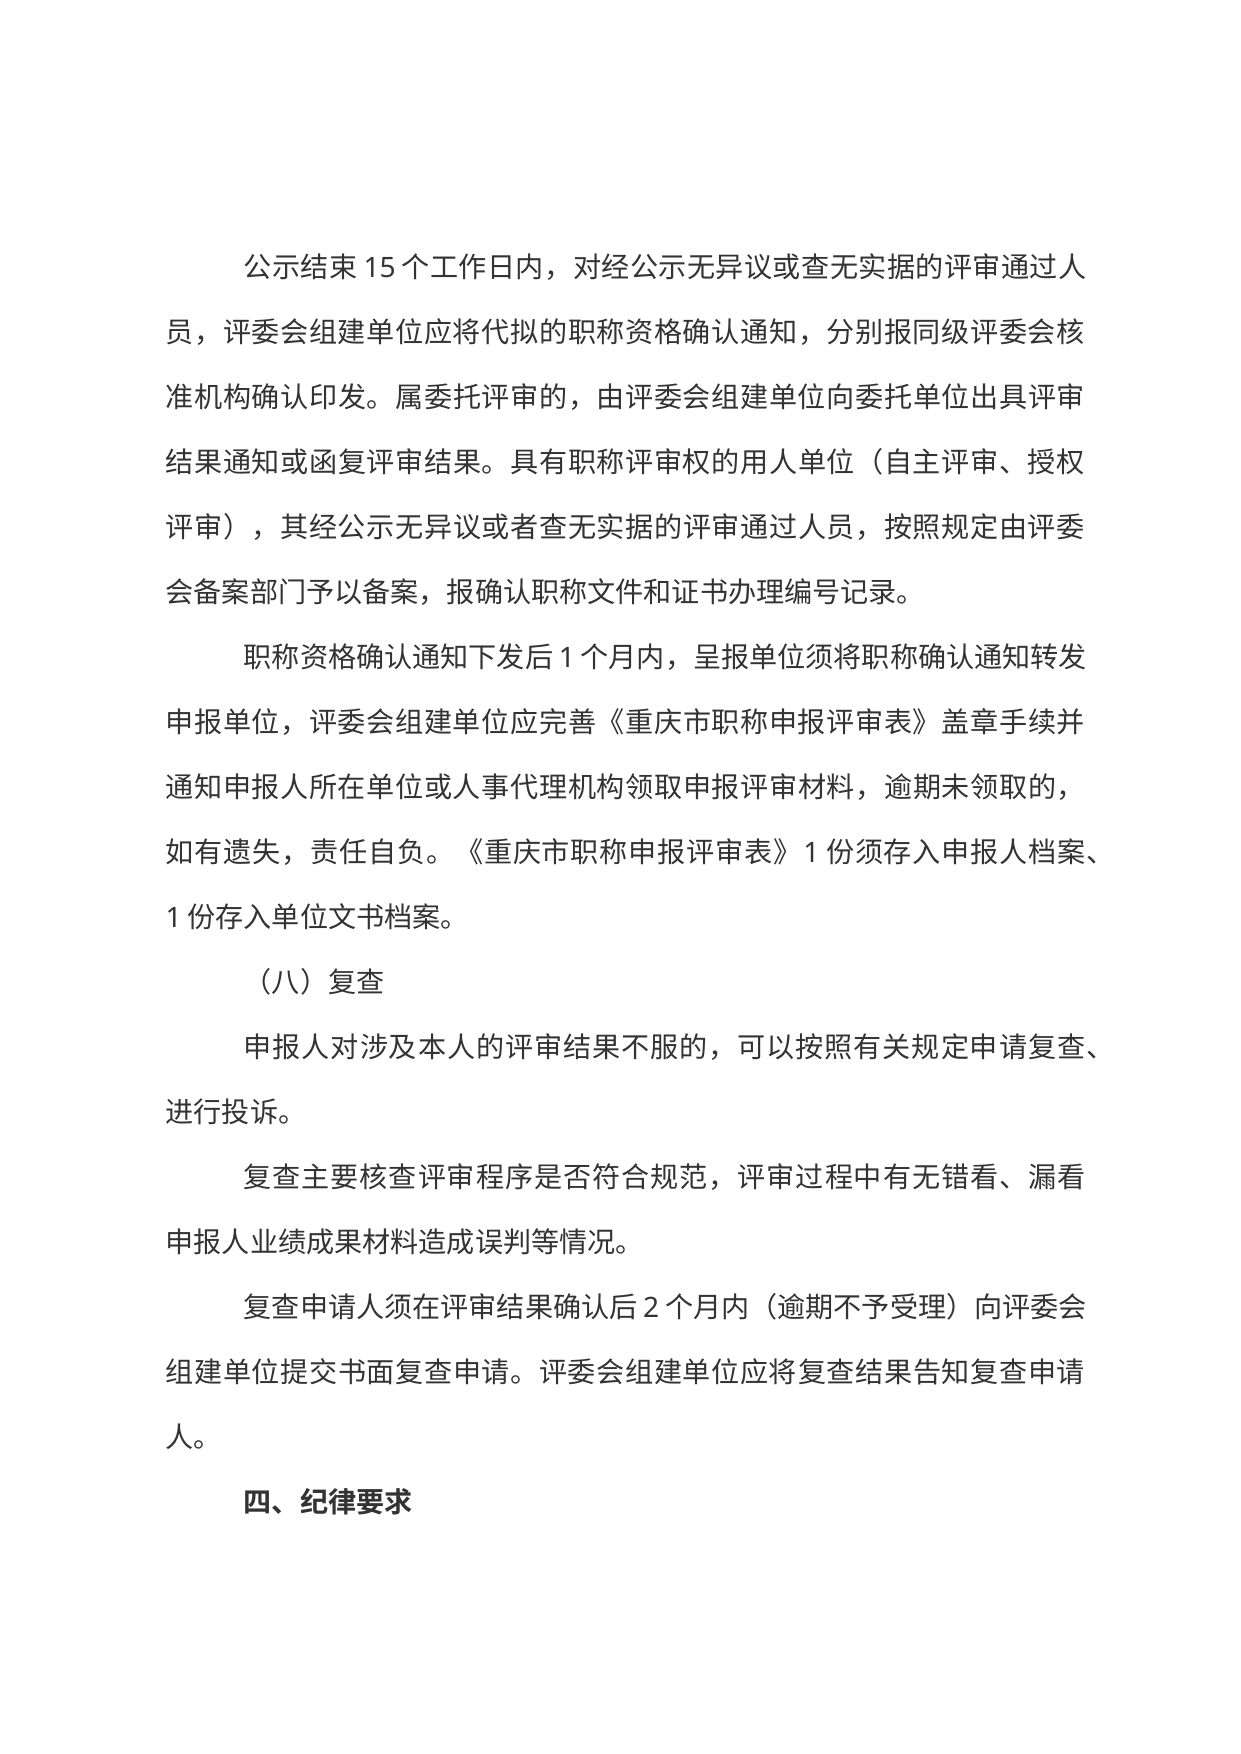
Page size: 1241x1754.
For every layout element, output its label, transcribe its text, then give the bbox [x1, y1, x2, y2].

text 公示结束15个工作日内，对经公示无异议或查无实据的评审通过人员，评委会组建单位应将代拟的职称资格确认通知，分别报同级评委会核准机构确认印发。属委托评审的，由评委会组建单位向委托单位出具评审结果通知或函复评审结果。具有职称评审权的用人单位（自主评审、授权评审），其经公示无异议或者查无实据的评审通过人员，按照规定由评委会备案部门予以备案，报确认职称文件和证书办理编号记录。 [165, 233, 1087, 623]
text 申报人对涉及本人的评审结果不服的，可以按照有关规定申请复查、进行投诉。 [165, 1013, 1087, 1143]
text 复查申请人须在评审结果确认后2个月内（逾期不予受理）向评委会组建单位提交书面复查申请。评委会组建单位应将复查结果告知复查申请人。 [165, 1273, 1087, 1468]
text （八）复查 [165, 948, 1087, 1013]
text 四、纪律要求 [165, 1468, 1087, 1533]
text 复查主要核查评审程序是否符合规范，评审过程中有无错看、漏看申报人业绩成果材料造成误判等情况。 [165, 1143, 1087, 1273]
text 职称资格确认通知下发后1个月内，呈报单位须将职称确认通知转发申报单位，评委会组建单位应完善《重庆市职称申报评审表》盖章手续并通知申报人所在单位或人事代理机构领取申报评审材料，逾期未领取的，如有遗失，责任自负。《重庆市职称申报评审表》1份须存入申报人档案、1份存入单位文书档案。 [165, 623, 1087, 948]
